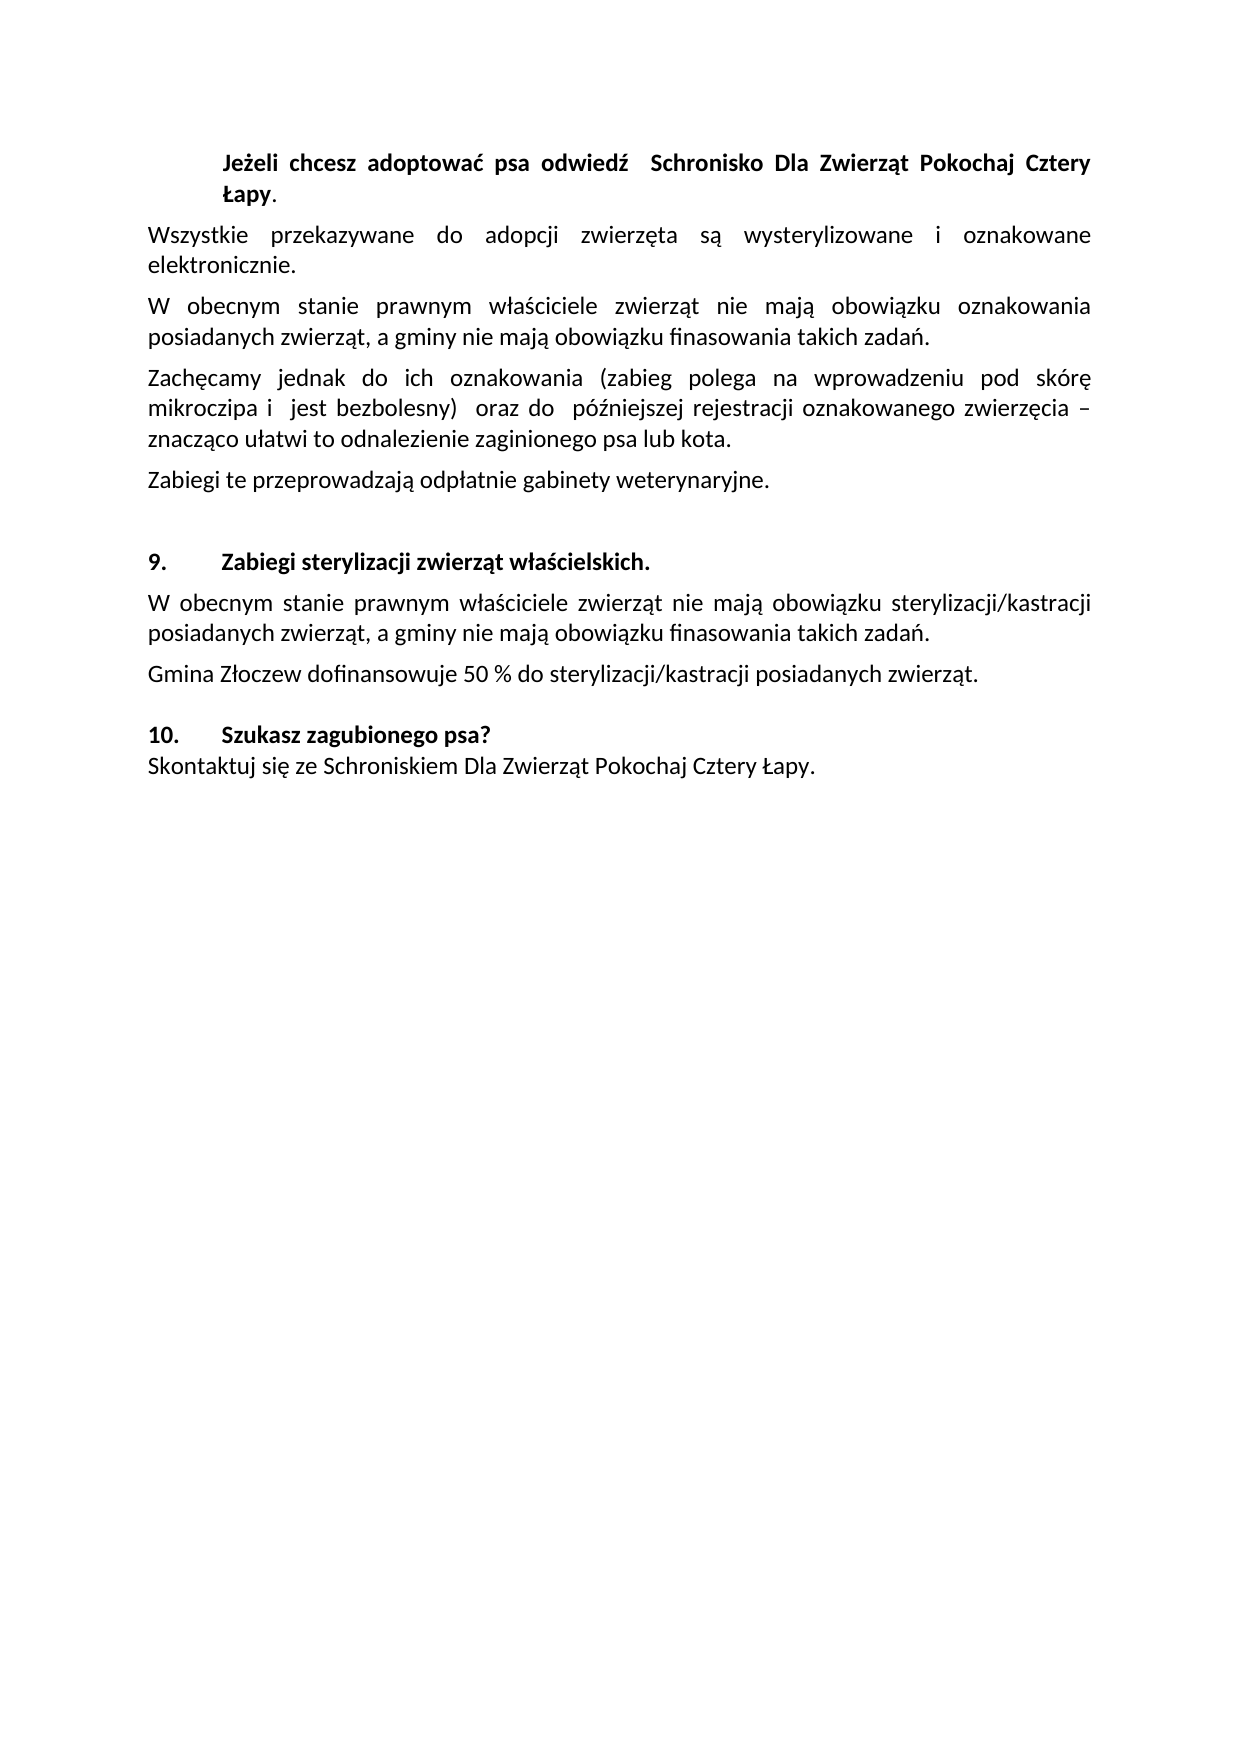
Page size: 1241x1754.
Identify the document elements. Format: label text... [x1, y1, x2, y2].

list W obecnym stanie prawnym właściciele zwierząt nie mają obowiązku oznakowania posiadanych zwierząt, a gminy nie mają obowiązku finasowania takich zadań. [148, 291, 1093, 352]
text Skontaktuj się ze Schroniskiem Dla Zwierząt Pokochaj Cztery Łapy. [148, 750, 1093, 780]
list Zachęcamy jednak do ich oznakowania (zabieg polega na wprowadzeniu pod skórę mikroczipa i jest bezbolesny) oraz do późniejszej rejestracji oznakowanego zwierzęcia – znacząco ułatwi to odnalezienie zaginionego psa lub kota. [148, 362, 1093, 453]
list Szukasz zagubionego psa? [148, 719, 1093, 750]
text W obecnym stanie prawnym właściciele zwierząt nie mają obowiązku sterylizacji/kastracji posiadanych zwierząt, a gminy nie mają obowiązku finasowania takich zadań. [148, 587, 1093, 648]
text Gmina Złoczew dofinansowuje 50 % do sterylizacji/kastracji posiadanych zwierząt. [148, 658, 1093, 689]
list Zabiegi sterylizacji zwierząt właścielskich. [148, 546, 1093, 576]
list Jeżeli chcesz adoptować psa odwiedź Schronisko Dla Zwierząt Pokochaj Cztery Łapy. [223, 148, 1093, 209]
list Zabiegi te przeprowadzają odpłatnie gabinety weterynaryjne. [148, 464, 1093, 494]
list Wszystkie przekazywane do adopcji zwierzęta są wysterylizowane i oznakowane elektronicznie. [148, 219, 1093, 280]
